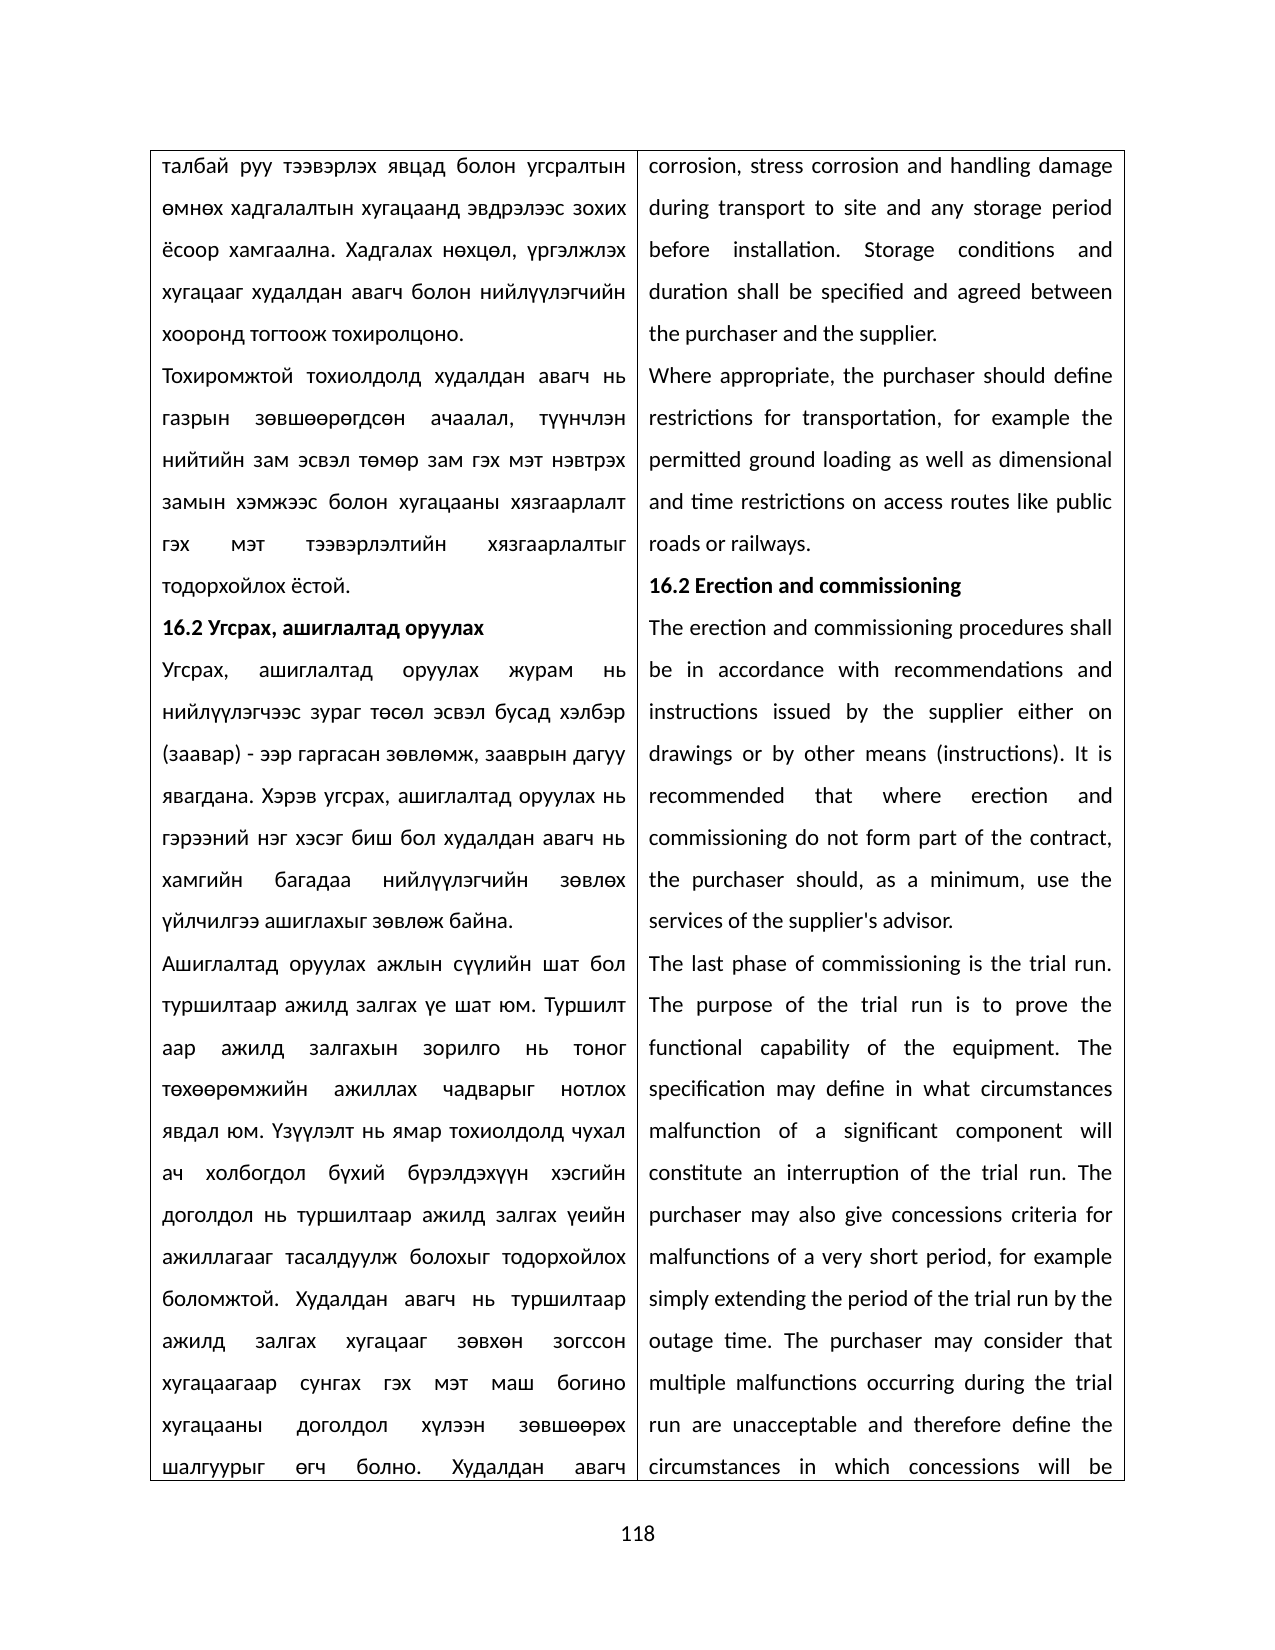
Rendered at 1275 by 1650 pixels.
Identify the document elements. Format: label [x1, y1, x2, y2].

table_cell [151, 151, 637, 1480]
table_cell [638, 151, 1124, 1480]
